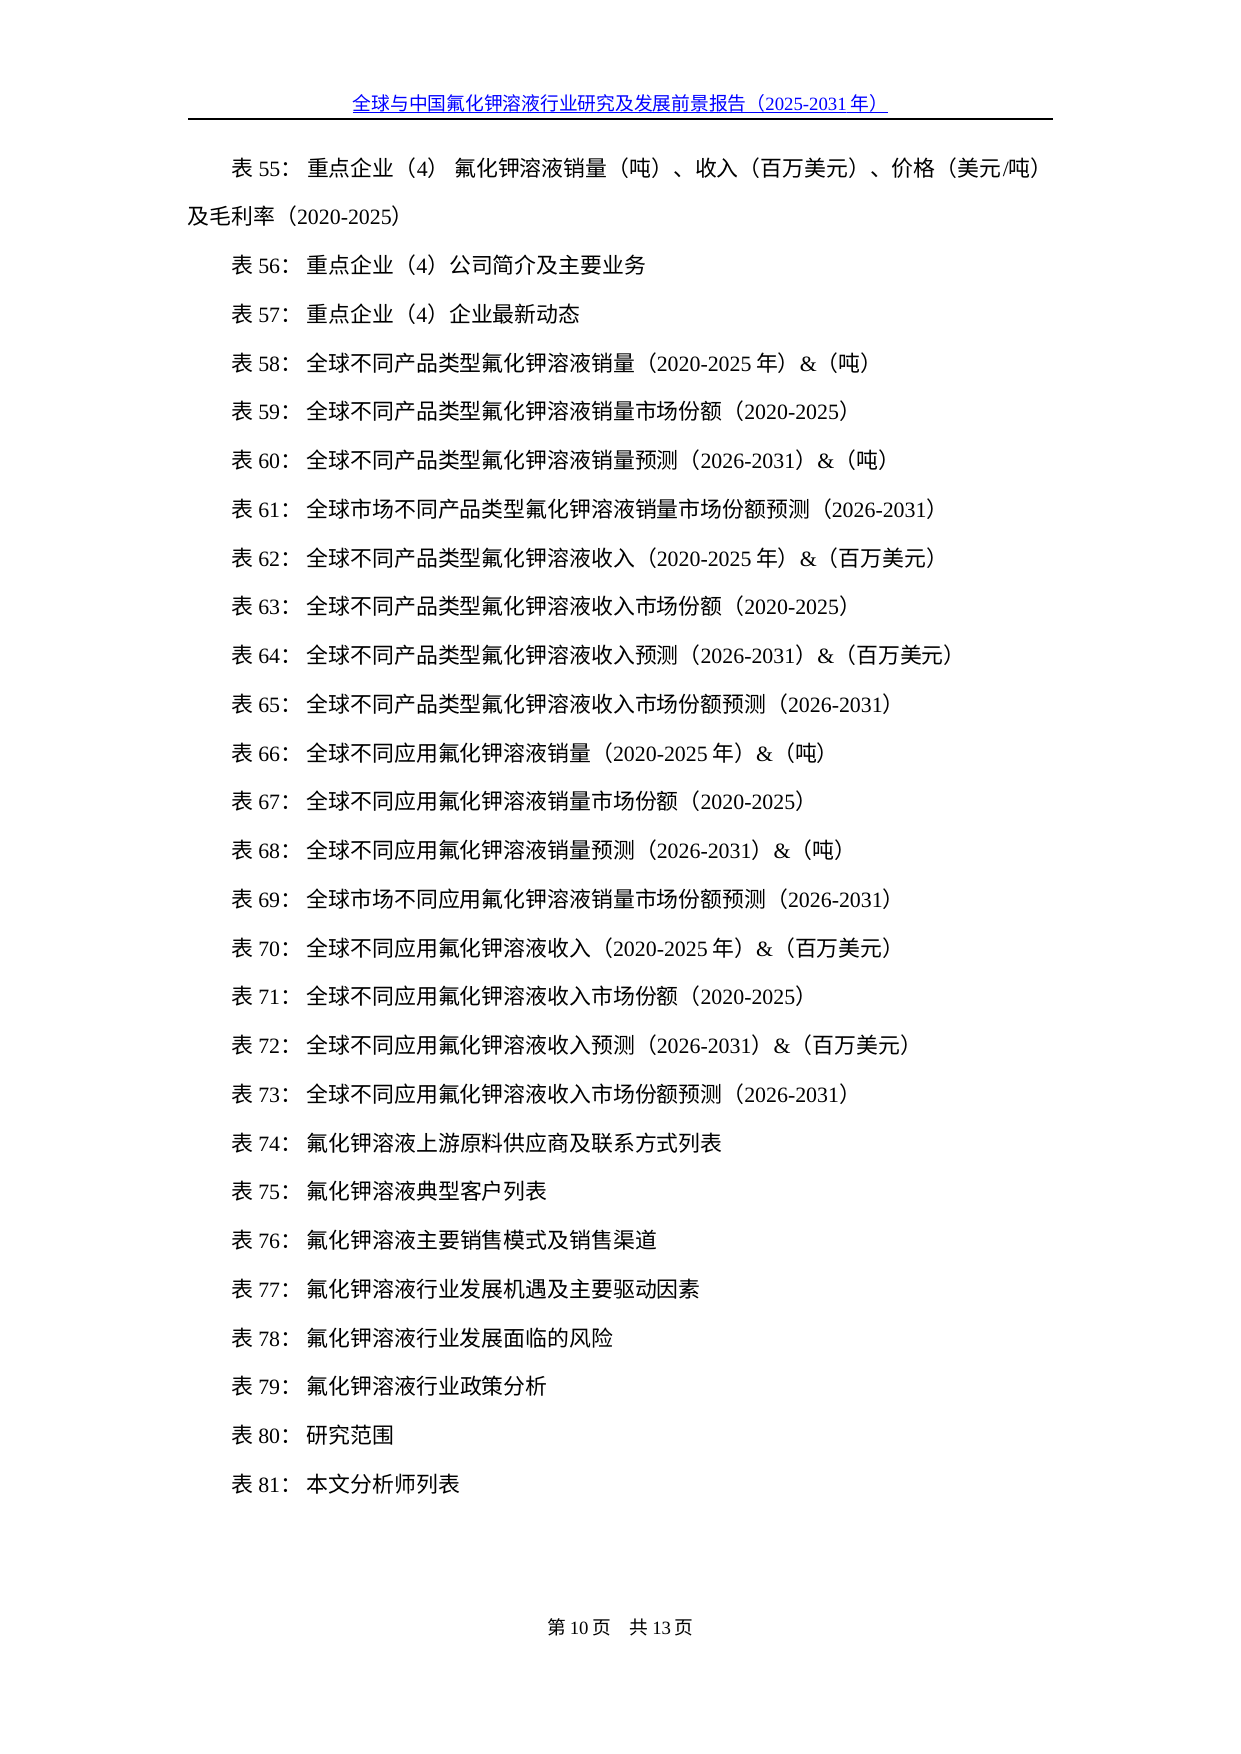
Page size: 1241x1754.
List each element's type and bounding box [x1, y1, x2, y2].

text [187, 150, 1053, 1499]
